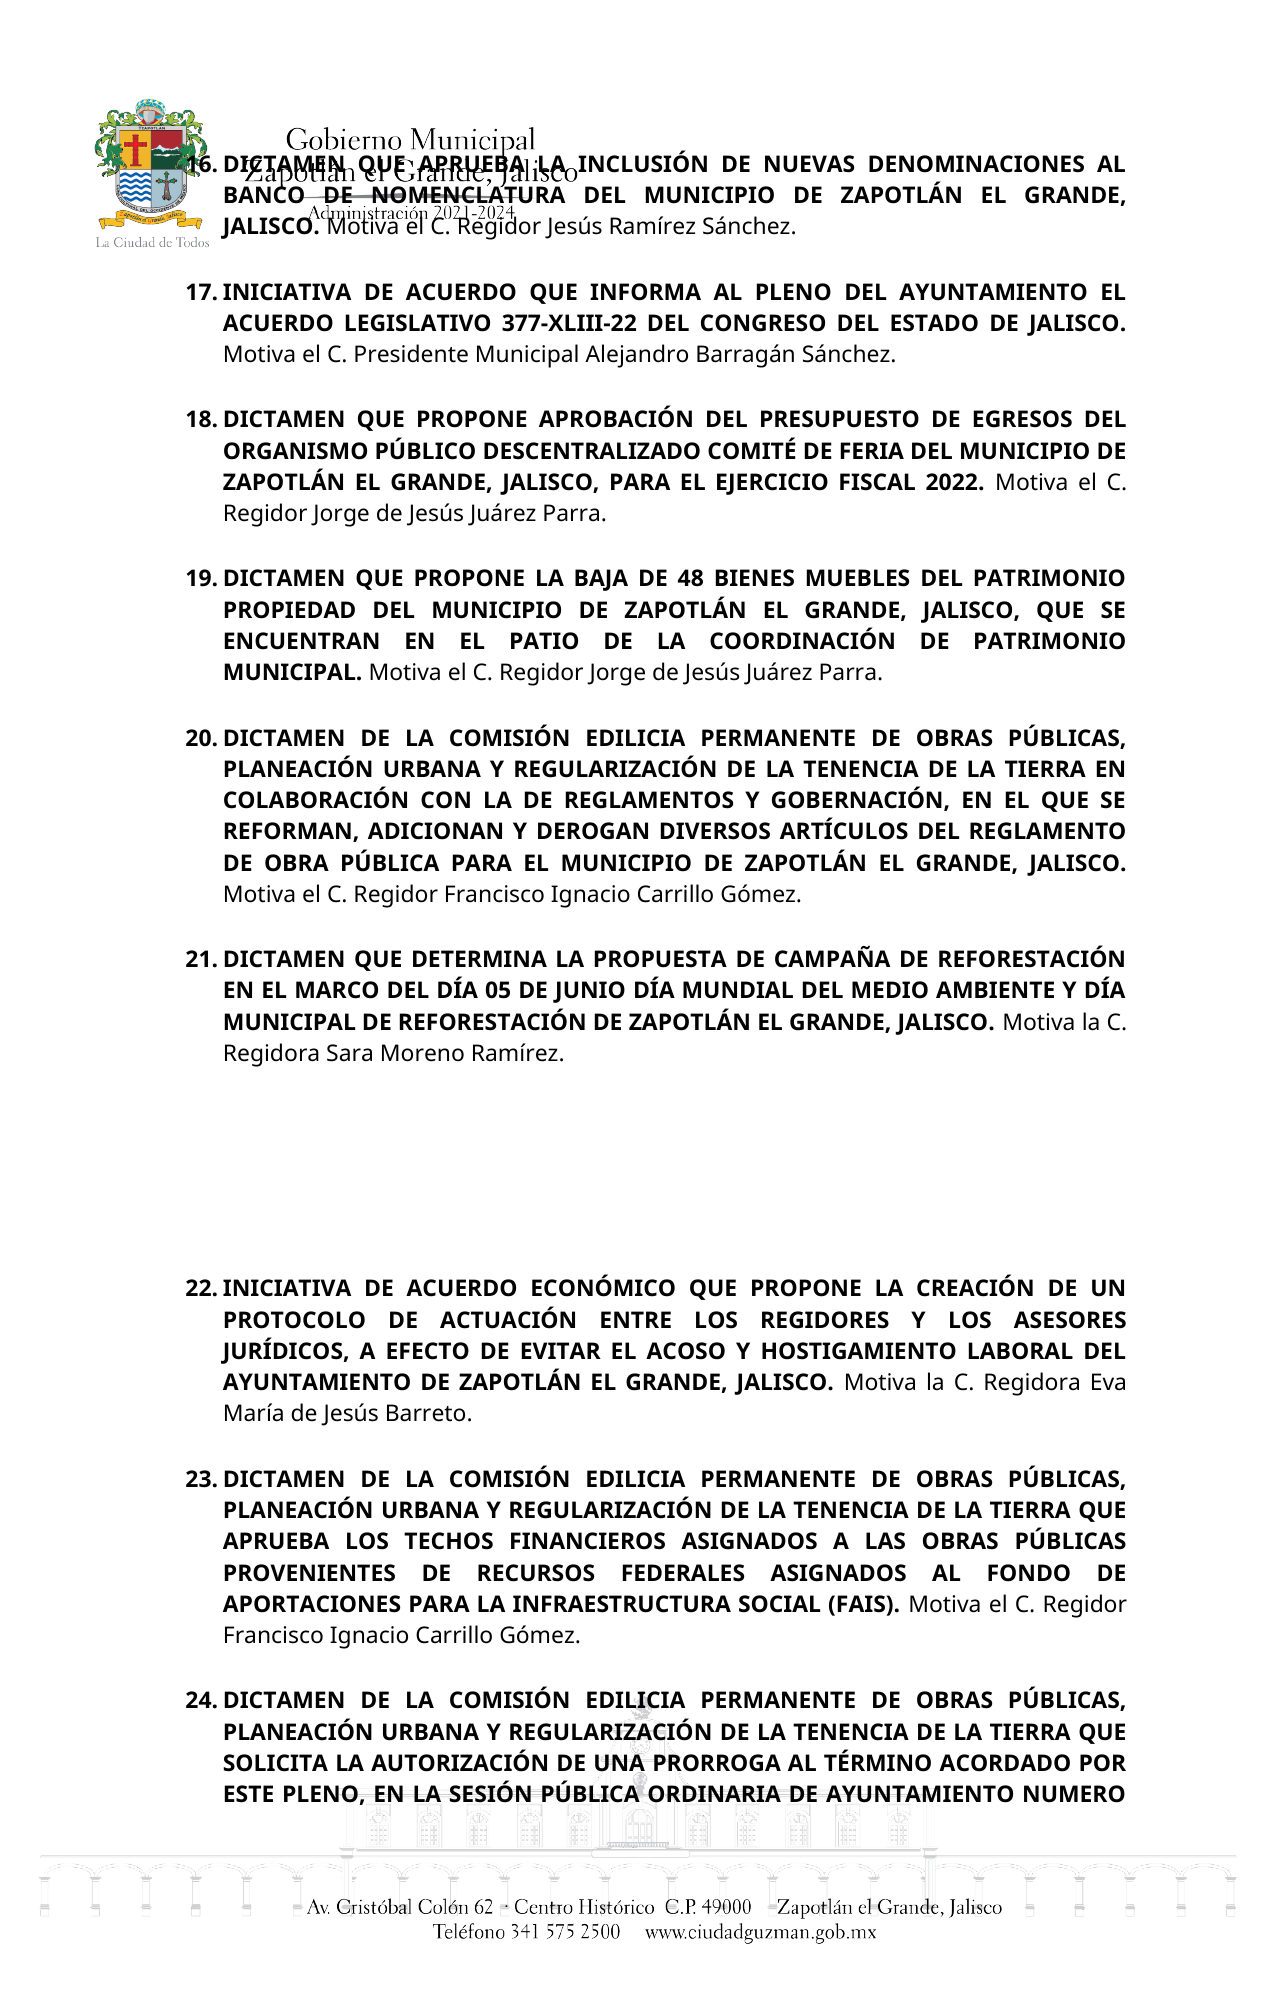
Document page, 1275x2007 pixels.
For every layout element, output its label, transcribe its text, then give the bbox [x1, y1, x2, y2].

list DICTAMEN DE LA COMISIÓN EDILICIA PERMANENTE DE OBRAS PÚBLICAS, PLANEACIÓN URBANA Y REGULARIZACIÓN DE LA TENENCIA DE LA TIERRA QUE APRUEBA LOS TECHOS FINANCIEROS ASIGNADOS A LAS OBRAS PÚBLICAS PROVENIENTES DE RECURSOS FEDERALES ASIGNADOS AL FONDO DE APORTACIONES PARA LA INFRAESTRUCTURA SOCIAL (FAIS). Motiva el C. Regidor Francisco Ignacio Carrillo Gómez. [185, 1463, 1127, 1650]
list DICTAMEN QUE PROPONE LA BAJA DE 48 BIENES MUEBLES DEL PATRIMONIO PROPIEDAD DEL MUNICIPIO DE ZAPOTLÁN EL GRANDE, JALISCO, QUE SE ENCUENTRAN EN EL PATIO DE LA COORDINACIÓN DE PATRIMONIO MUNICIPAL. Motiva el C. Regidor Jorge de Jesús Juárez Parra. [185, 562, 1127, 687]
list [185, 1684, 1127, 1809]
list DICTAMEN QUE APRUEBA LA INCLUSIÓN DE NUEVAS DENOMINACIONES AL BANCO DE NOMENCLATURA DEL MUNICIPIO DE ZAPOTLÁN EL GRANDE, JALISCO. Motiva el C. Regidor Jesús Ramírez Sánchez. [185, 148, 1127, 241]
picture [26, 0, 1249, 2007]
list DICTAMEN QUE DETERMINA LA PROPUESTA DE CAMPAÑA DE REFORESTACIÓN EN EL MARCO DEL DÍA 05 DE JUNIO DÍA MUNDIAL DEL MEDIO AMBIENTE Y DÍA MUNICIPAL DE REFORESTACIÓN DE ZAPOTLÁN EL GRANDE, JALISCO. Motiva la C. Regidora Sara Moreno Ramírez. [185, 943, 1127, 1068]
list INICIATIVA DE ACUERDO QUE INFORMA AL PLENO DEL AYUNTAMIENTO EL ACUERDO LEGISLATIVO 377-XLIII-22 DEL CONGRESO DEL ESTADO DE JALISCO. Motiva el C. Presidente Municipal Alejandro Barragán Sánchez. [185, 276, 1127, 369]
list DICTAMEN QUE PROPONE APROBACIÓN DEL PRESUPUESTO DE EGRESOS DEL ORGANISMO PÚBLICO DESCENTRALIZADO COMITÉ DE FERIA DEL MUNICIPIO DE ZAPOTLÁN EL GRANDE, JALISCO, PARA EL EJERCICIO FISCAL 2022. Motiva el C. Regidor Jorge de Jesús Juárez Parra. [185, 403, 1127, 528]
list INICIATIVA DE ACUERDO ECONÓMICO QUE PROPONE LA CREACIÓN DE UN PROTOCOLO DE ACTUACIÓN ENTRE LOS REGIDORES Y LOS ASESORES JURÍDICOS, A EFECTO DE EVITAR EL ACOSO Y HOSTIGAMIENTO LABORAL DEL AYUNTAMIENTO DE ZAPOTLÁN EL GRANDE, JALISCO. Motiva la C. Regidora Eva María de Jesús Barreto. [185, 1272, 1127, 1429]
list DICTAMEN DE LA COMISIÓN EDILICIA PERMANENTE DE OBRAS PÚBLICAS, PLANEACIÓN URBANA Y REGULARIZACIÓN DE LA TENENCIA DE LA TIERRA EN COLABORACIÓN CON LA DE REGLAMENTOS Y GOBERNACIÓN, EN EL QUE SE REFORMAN, ADICIONAN Y DEROGAN DIVERSOS ARTÍCULOS DEL REGLAMENTO DE OBRA PÚBLICA PARA EL MUNICIPIO DE ZAPOTLÁN EL GRANDE, JALISCO. Motiva el C. Regidor Francisco Ignacio Carrillo Gómez. [185, 721, 1127, 909]
